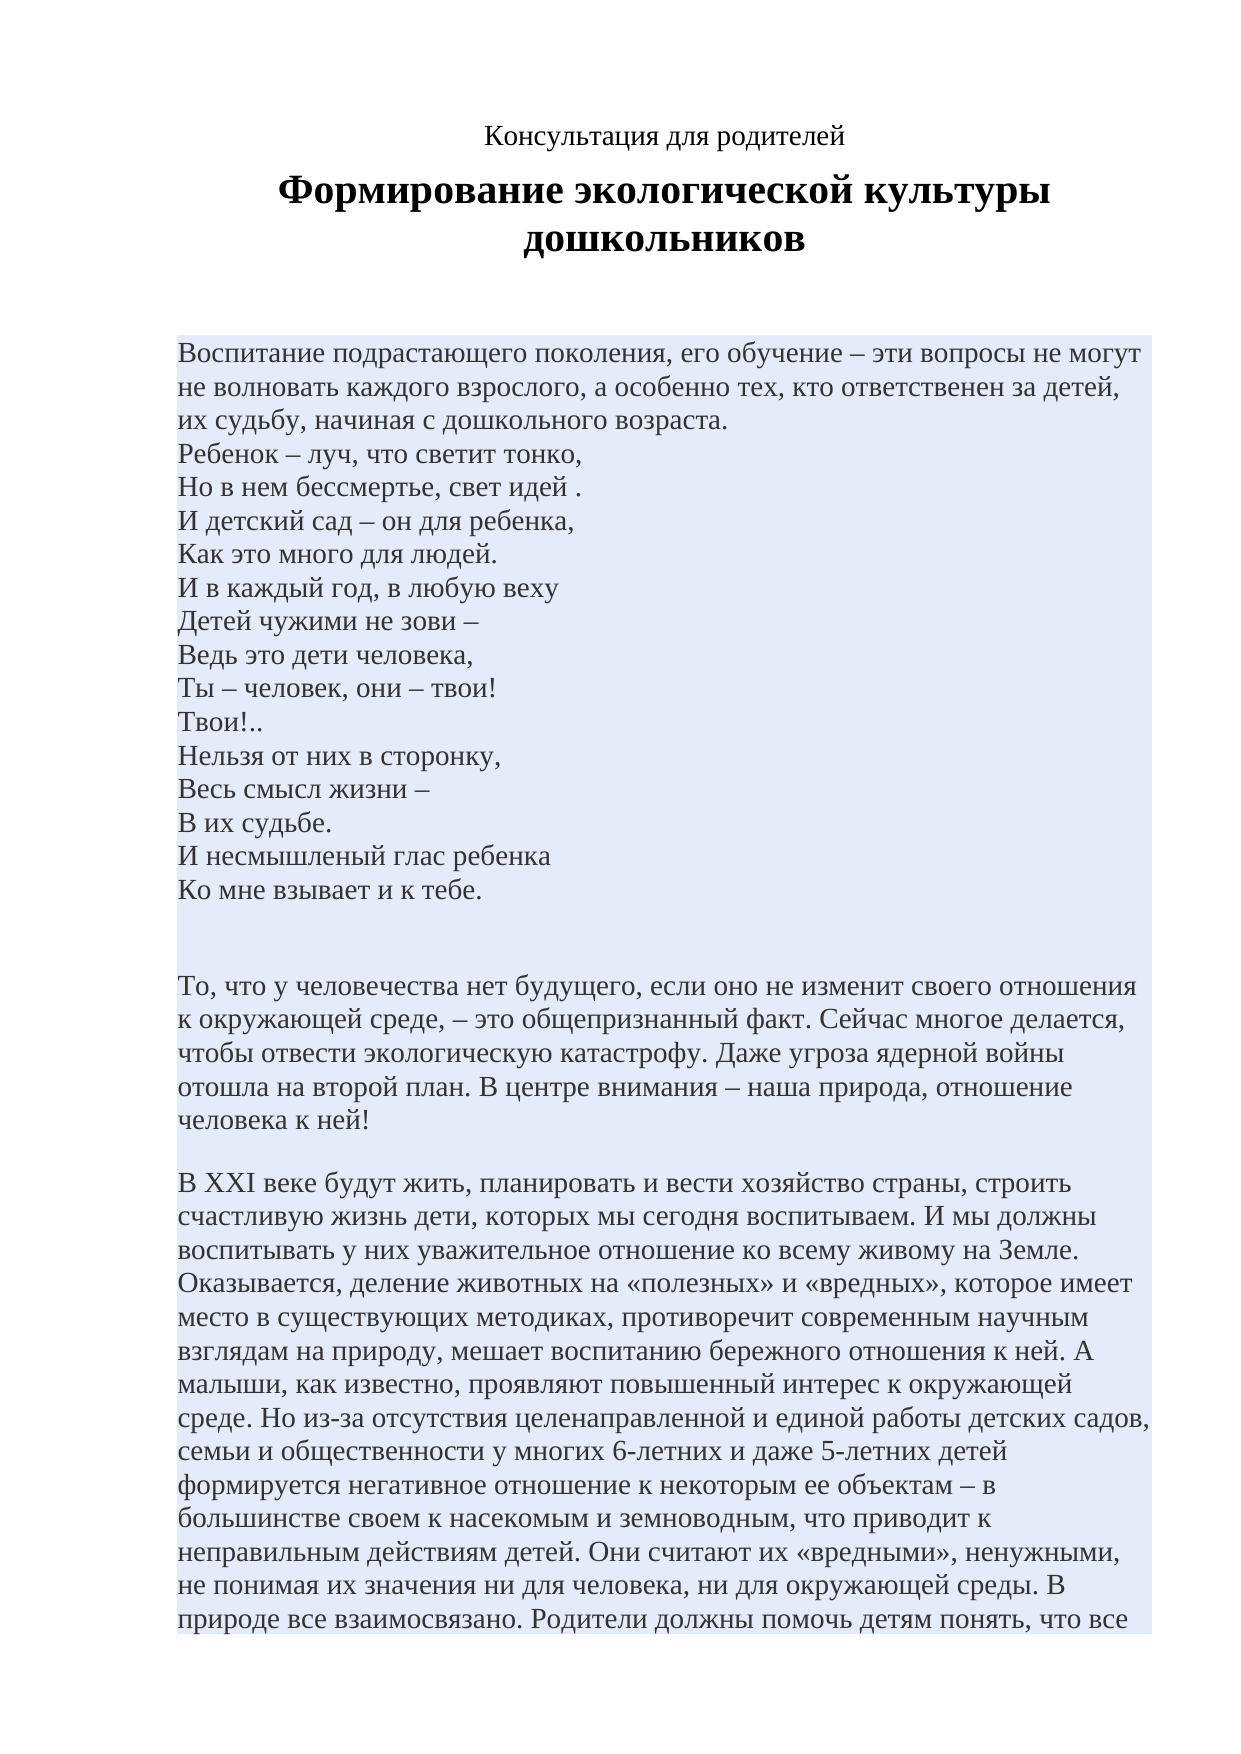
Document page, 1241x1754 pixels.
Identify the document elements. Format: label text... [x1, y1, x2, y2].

text Воспитание подрастающего поколения, его обучение – эти вопросы не могут не волновать каждого взрослого, а особенно тех, кто ответственен за детей, их судьбу, начиная с дошкольного возраста. Ребенок – луч, что светит тонко, Но в нем бессмертье, свет идей . И детский сад – он для ребенка, Как это много для людей. И в каждый год, в любую веху Детей чужими не зови – Ведь это дети человека, Ты – человек, они – твои! Твои!.. Нельзя от них в сторонку, Весь смысл жизни – В их судьбе. И несмышленый глас ребенка Ко мне взывает и к тебе. [177, 335, 1152, 905]
text То, что у человечества нет будущего, если оно не изменит своего отношения к окружающей среде, – это общепризнанный факт. Сейчас многое делается, чтобы отвести экологическую катастрофу. Даже угроза ядерной войны отошла на второй план. В центре внимания – наша природа, отношение человека к ней! [177, 934, 1152, 1136]
text Формирование экологической культуры дошкольников [177, 164, 1152, 260]
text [177, 1165, 1152, 1634]
text Консультация для родителей [177, 118, 1152, 152]
